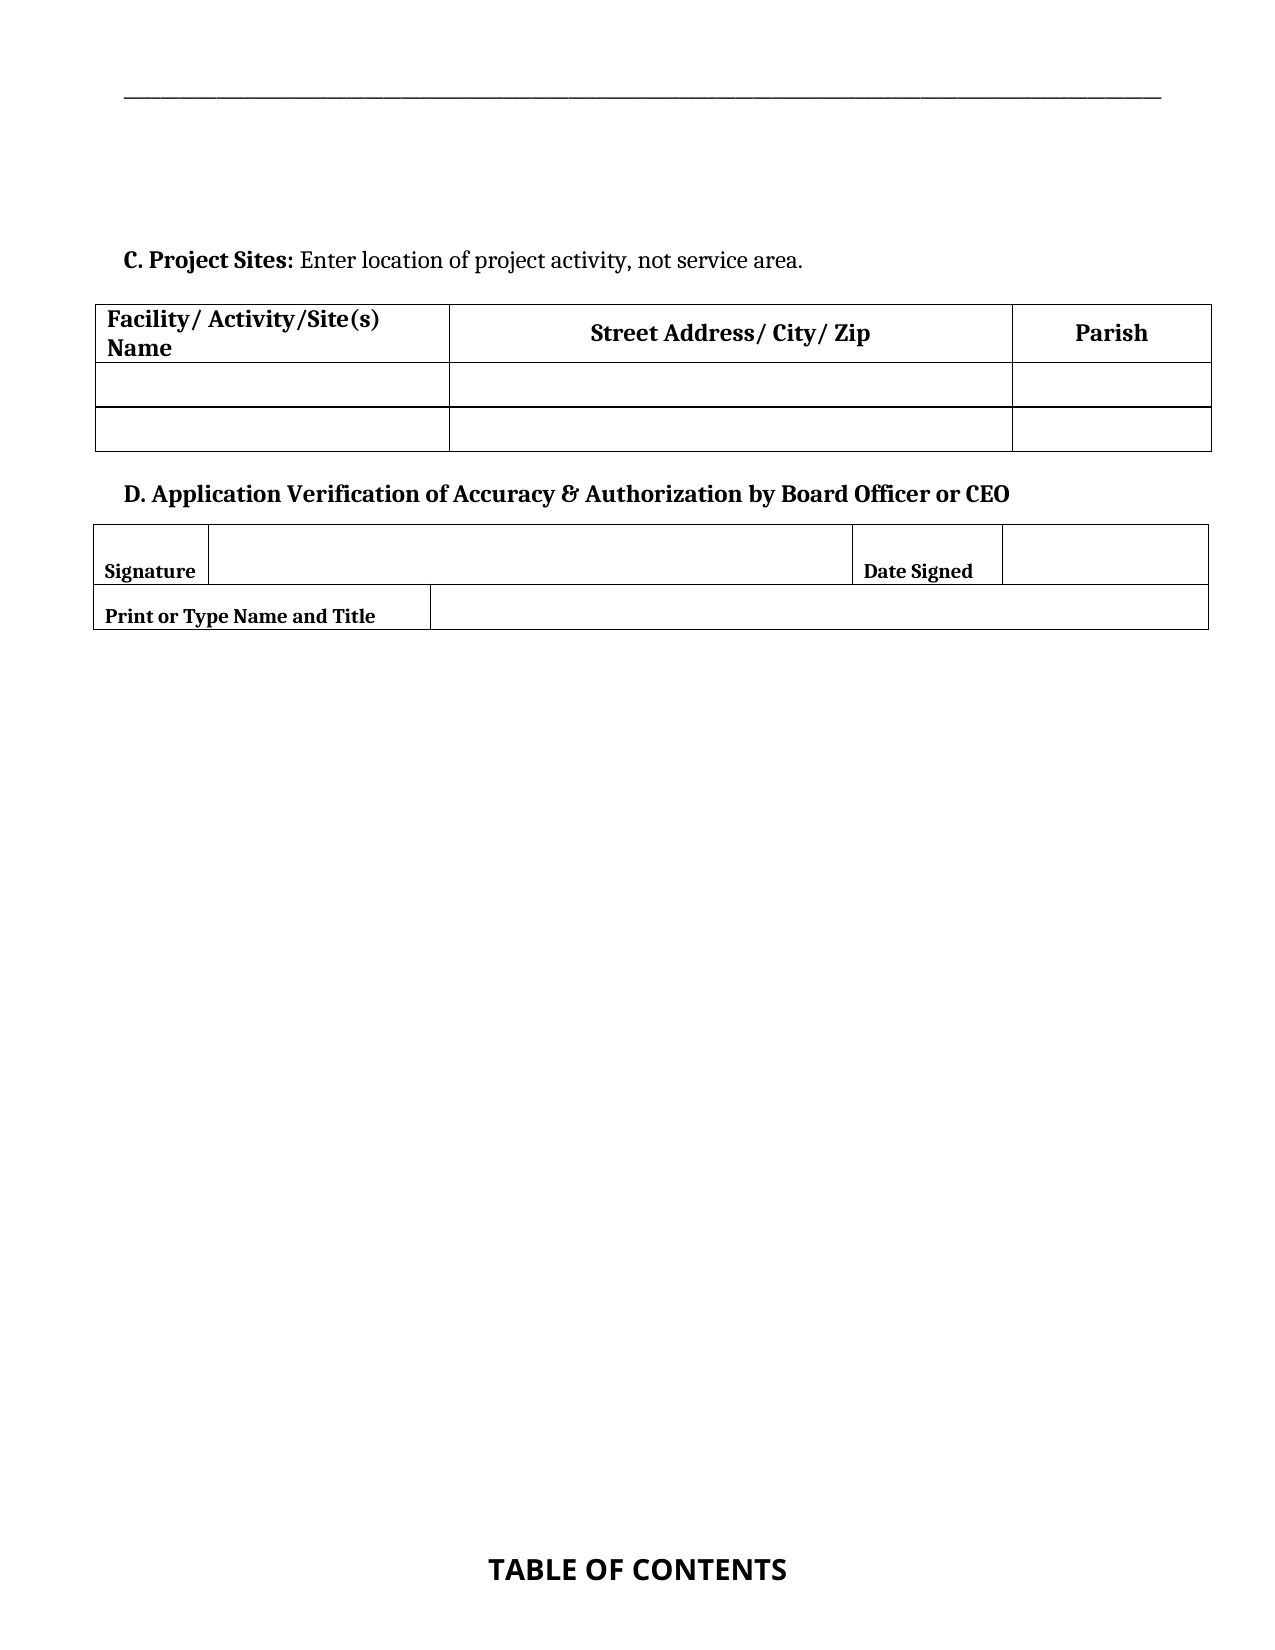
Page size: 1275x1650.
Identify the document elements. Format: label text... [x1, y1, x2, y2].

table_header [209, 525, 852, 583]
text ________________________________________________________________________________________________________________ [124, 74, 1170, 102]
table_cell [450, 408, 1012, 451]
table_header [1003, 525, 1208, 583]
table_header Facility/ Activity/Site(s) Name [96, 305, 449, 362]
text D. Application Verification of Accuracy & Authorization by Board Officer or CEO [124, 480, 1151, 509]
table_cell [1013, 408, 1211, 451]
table_cell [431, 585, 1208, 628]
text C. Project Sites: Enter location of project activity, not service area. [124, 246, 1170, 275]
text TABLE OF CONTENTS [105, 1549, 1170, 1589]
table_cell [1013, 363, 1211, 406]
table_cell Print or Type Name and Title [94, 585, 430, 628]
table_cell [450, 363, 1012, 406]
table_header Parish [1013, 305, 1211, 362]
table_cell [96, 363, 449, 406]
table_cell [96, 408, 449, 451]
table_header Signature [94, 525, 208, 583]
table_header Street Address/ City/ Zip [450, 305, 1012, 362]
table_header Date Signed [853, 525, 1002, 583]
